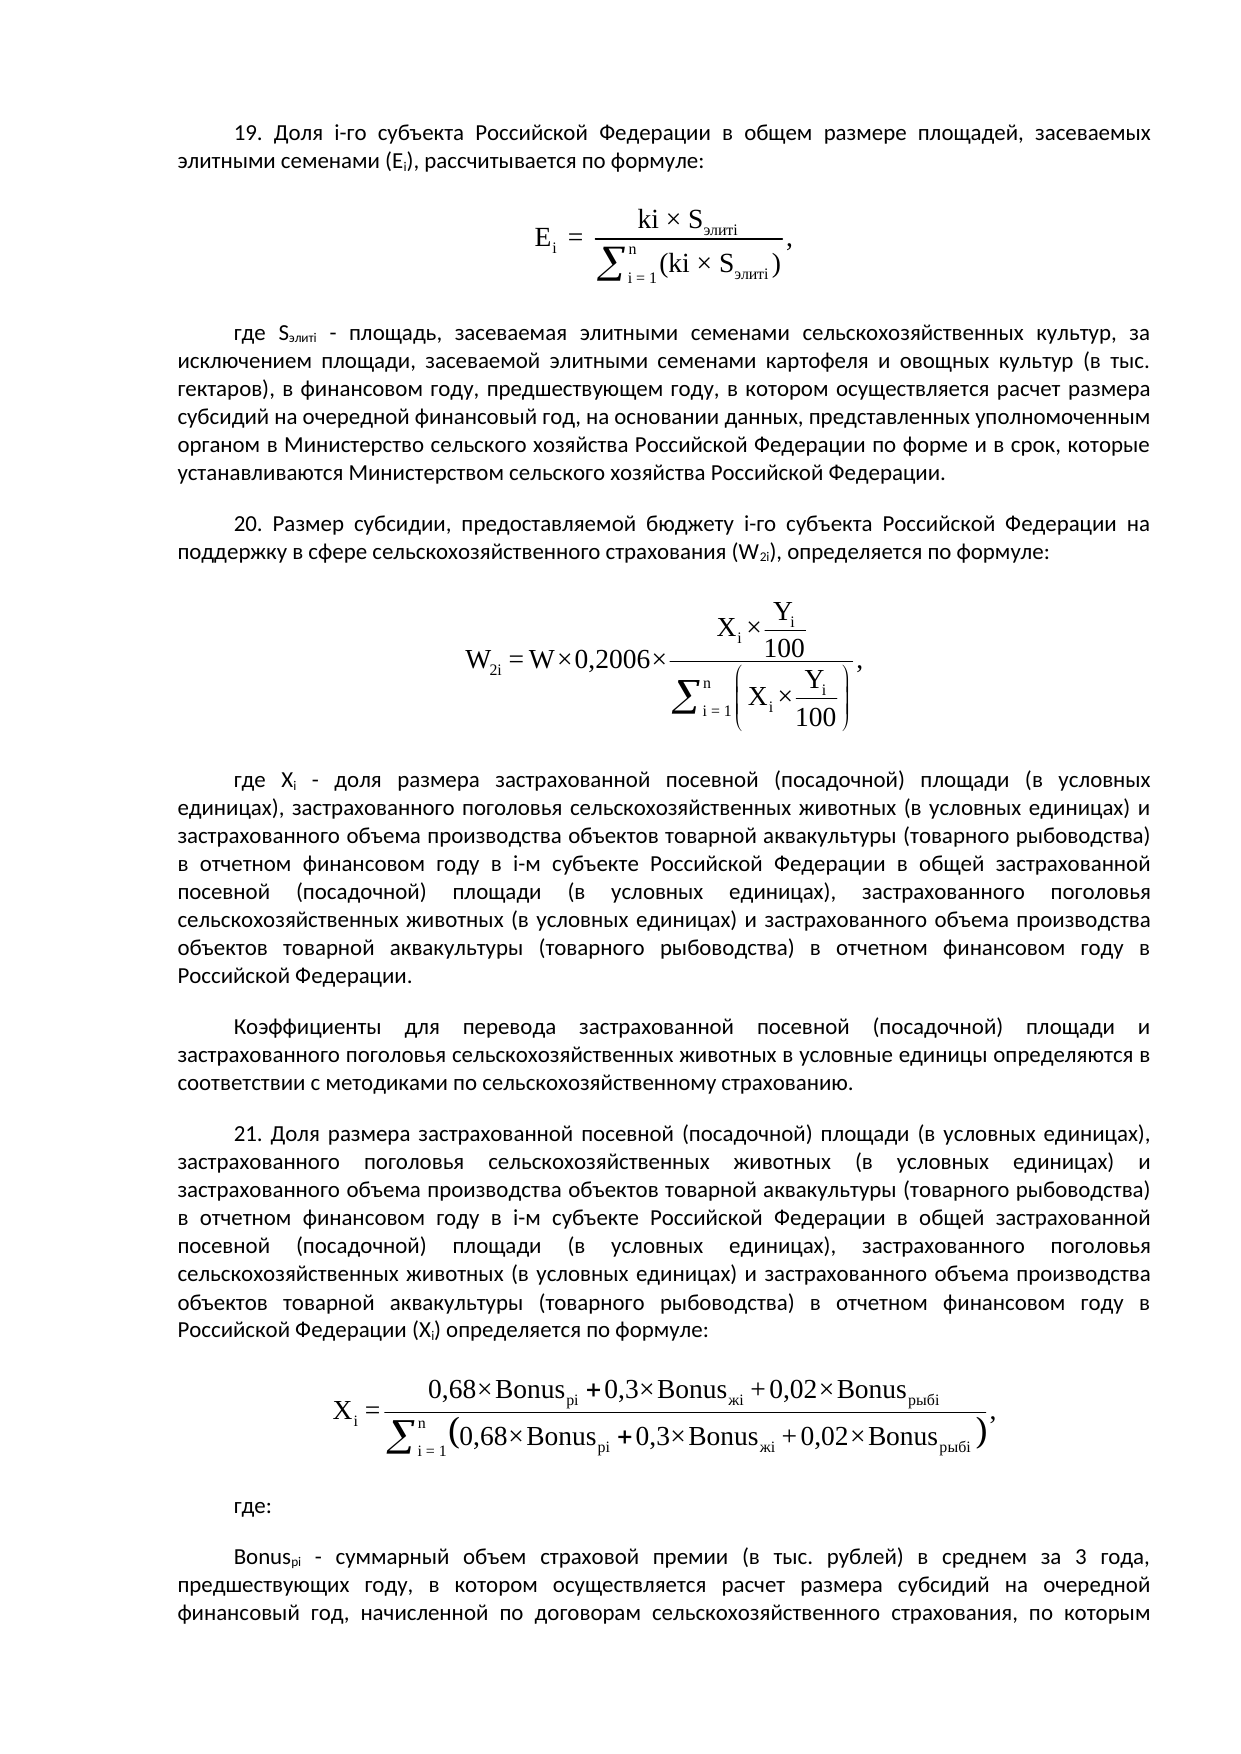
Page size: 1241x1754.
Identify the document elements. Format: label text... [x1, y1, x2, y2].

text где Xi - доля размера застрахованной посевной (посадочной) площади (в условных единицах), застрахованного поголовья сельскохозяйственных животных (в условных единицах) и застрахованного объема производства объектов товарной аквакультуры (товарного рыбоводства) в отчетном финансовом году в i-м субъекте Российской Федерации в общей застрахованной посевной (посадочной) площади (в условных единицах), застрахованного поголовья сельскохозяйственных животных (в условных единицах) и застрахованного объема производства объектов товарной аквакультуры (товарного рыбоводства) в отчетном финансовом году в Российской Федерации. [177, 765, 1152, 989]
text Коэффициенты для перевода застрахованной посевной (посадочной) площади и застрахованного поголовья сельскохозяйственных животных в условные единицы определяются в соответствии с методиками по сельскохозяйственному страхованию. [177, 1012, 1152, 1097]
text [177, 1542, 1152, 1626]
text где: [177, 1491, 1152, 1519]
text 21. Доля размера застрахованной посевной (посадочной) площади (в условных единицах), застрахованного поголовья сельскохозяйственных животных (в условных единицах) и застрахованного объема производства объектов товарной аквакультуры (товарного рыбоводства) в отчетном финансовом году в i-м субъекте Российской Федерации в общей застрахованной посевной (посадочной) площади (в условных единицах), застрахованного поголовья сельскохозяйственных животных (в условных единицах) и застрахованного объема производства объектов товарной аквакультуры (товарного рыбоводства) в отчетном финансовом году в Российской Федерации (Xi) определяется по формуле: [177, 1119, 1152, 1344]
text где Sэлитi - площадь, засеваемая элитными семенами сельскохозяйственных культур, за исключением площади, засеваемой элитными семенами картофеля и овощных культур (в тыс. гектаров), в финансовом году, предшествующем году, в котором осуществляется расчет размера субсидий на очередной финансовый год, на основании данных, представленных уполномоченным органом в Министерство сельского хозяйства Российской Федерации по форме и в срок, которые устанавливаются Министерством сельского хозяйства Российской Федерации. [177, 318, 1152, 486]
text 20. Размер субсидии, предоставляемой бюджету i-го субъекта Российской Федерации на поддержку в сфере сельскохозяйственного страхования (W2i), определяется по формуле: [177, 509, 1152, 565]
text 19. Доля i-го субъекта Российской Федерации в общем размере площадей, засеваемых элитными семенами (Ei), рассчитывается по формуле: [177, 118, 1152, 174]
